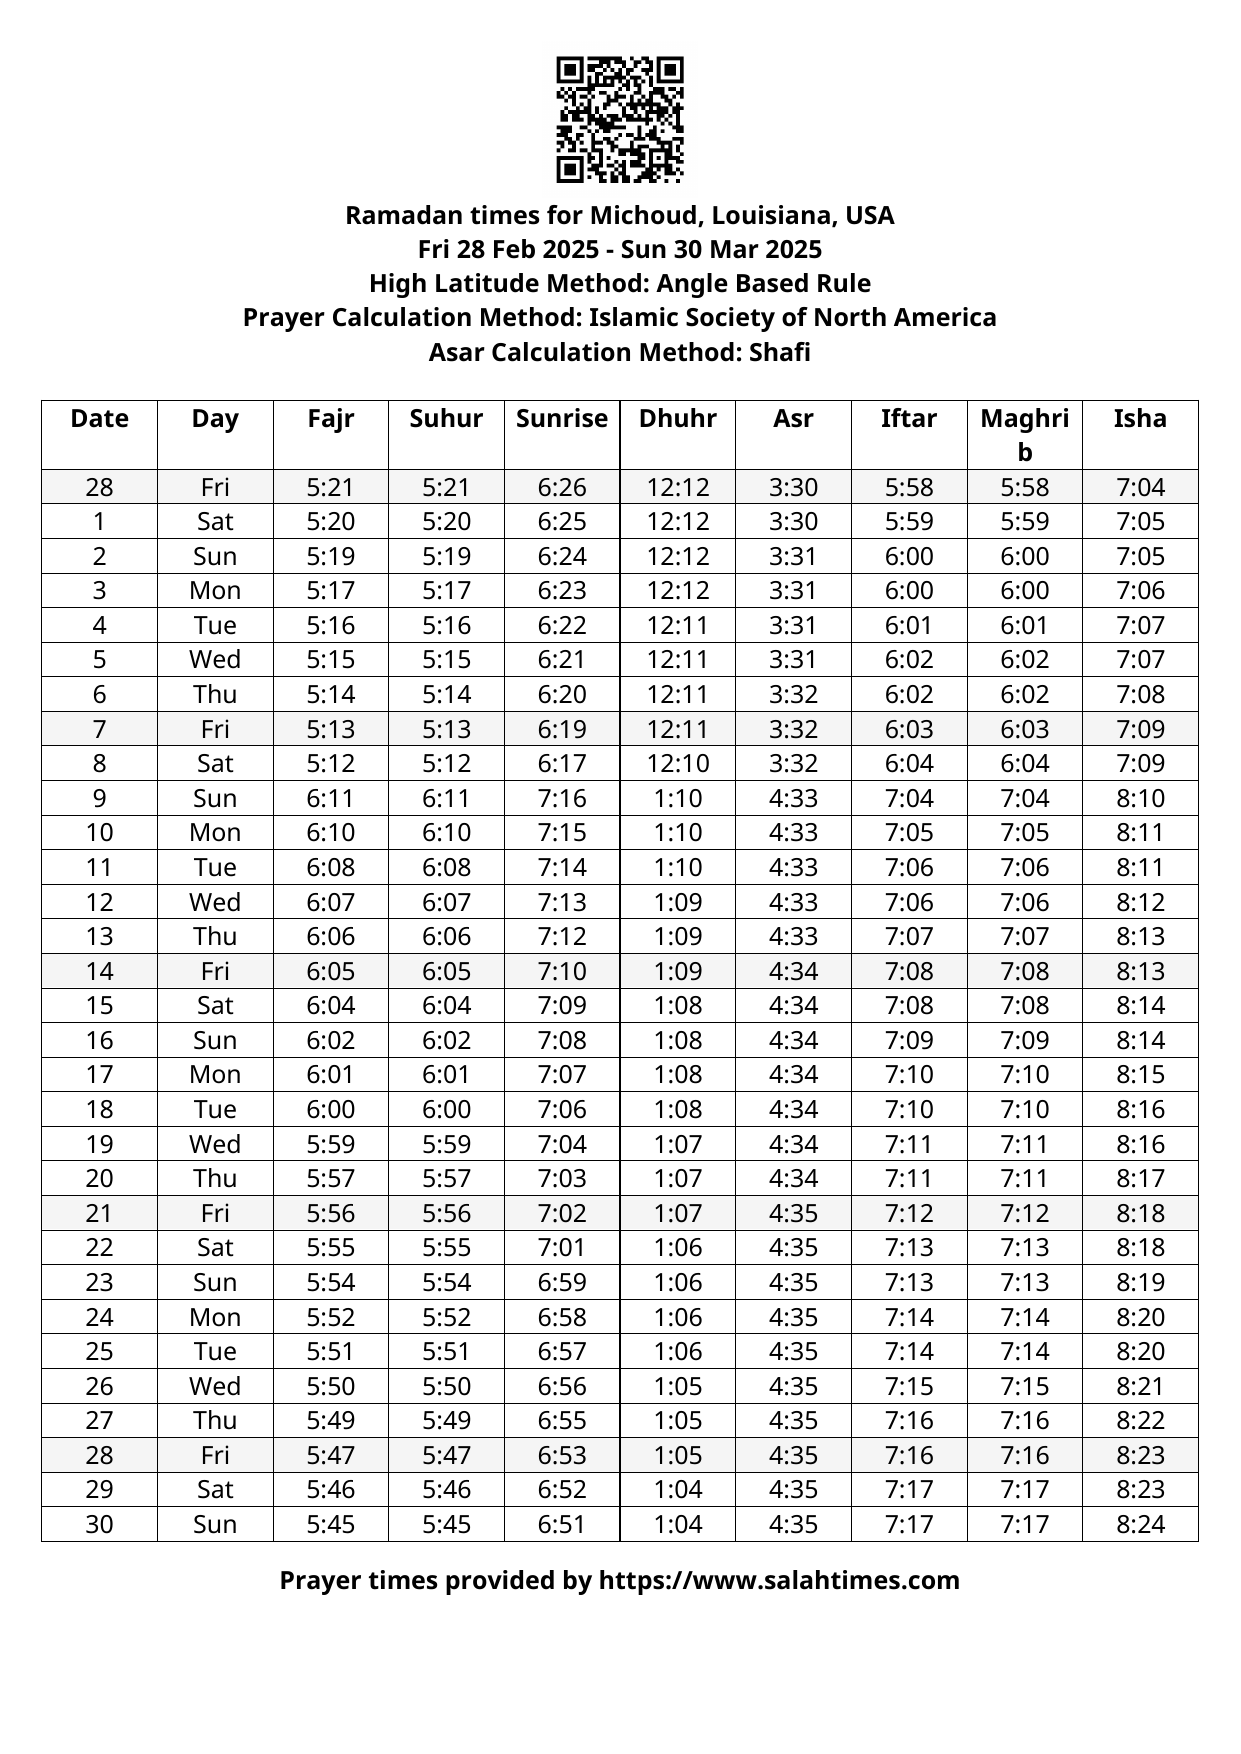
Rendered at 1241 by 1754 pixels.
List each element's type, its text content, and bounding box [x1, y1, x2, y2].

table_cell 6:02 [389, 1023, 504, 1057]
table_cell 5:50 [274, 1369, 388, 1402]
table_cell 7:09 [852, 1023, 967, 1057]
table_cell 6:26 [505, 470, 619, 503]
table_cell 1:05 [621, 1404, 735, 1437]
table_cell 5:13 [389, 712, 504, 745]
table_cell 8 [42, 746, 157, 780]
table_cell 7:14 [968, 1300, 1082, 1333]
table_cell 6:17 [505, 746, 619, 780]
table_cell 28 [42, 1438, 157, 1472]
table_cell 6:04 [389, 989, 504, 1022]
table_cell 7:07 [852, 919, 967, 953]
table_cell 5:51 [389, 1334, 504, 1368]
table_cell Tue [158, 850, 273, 884]
table_cell 1:08 [621, 1092, 735, 1126]
text High Latitude Method: Angle Based Rule [42, 266, 1198, 300]
table_cell Tue [158, 1092, 273, 1126]
table_cell 7:16 [968, 1438, 1082, 1472]
table_cell Wed [158, 1369, 273, 1402]
table_cell 7:13 [968, 1231, 1082, 1264]
table_cell 1:07 [621, 1196, 735, 1229]
table_cell 7:08 [852, 989, 967, 1022]
table_cell 7:07 [505, 1058, 619, 1091]
table_cell 7:17 [968, 1473, 1082, 1506]
table_cell 1:06 [621, 1265, 735, 1299]
table_cell 17 [42, 1058, 157, 1091]
table_cell 7:01 [505, 1231, 619, 1264]
table_cell Fri [158, 954, 273, 987]
text Fri 28 Feb 2025 - Sun 30 Mar 2025 [42, 232, 1198, 266]
table_cell 5:14 [274, 677, 388, 711]
table_cell 21 [42, 1196, 157, 1229]
table_cell 7:04 [968, 781, 1082, 814]
table_cell 4:35 [736, 1231, 851, 1264]
table_cell 1:06 [621, 1334, 735, 1368]
table_cell 7:03 [505, 1161, 619, 1195]
table_cell 3:30 [736, 470, 851, 503]
table_cell 5:20 [274, 504, 388, 538]
table_cell Tue [158, 608, 273, 642]
table_cell Tue [158, 1334, 273, 1368]
table_cell 7:16 [852, 1404, 967, 1437]
table_cell 6:59 [505, 1265, 619, 1299]
table_cell 7:07 [1083, 608, 1198, 642]
table_cell Sun [158, 1023, 273, 1057]
table_cell 1:05 [621, 1438, 735, 1472]
table_cell 12:11 [621, 643, 735, 676]
table_cell 5:19 [389, 539, 504, 572]
table_cell 7:08 [1083, 677, 1198, 711]
table_header Isha [1083, 401, 1198, 469]
table_cell Mon [158, 1058, 273, 1091]
table_cell 5:16 [389, 608, 504, 642]
table_cell 5:50 [389, 1369, 504, 1402]
table_cell 20 [42, 1161, 157, 1195]
table_cell 8:13 [1083, 954, 1198, 987]
table_cell 7:10 [852, 1058, 967, 1091]
table_cell 12:11 [621, 608, 735, 642]
table_cell 4:34 [736, 954, 851, 987]
table_cell 6:00 [968, 574, 1082, 607]
table_cell 4:34 [736, 989, 851, 1022]
table_cell 6:00 [968, 539, 1082, 572]
table_cell 5:54 [274, 1265, 388, 1299]
table_cell 4:35 [736, 1404, 851, 1437]
table_cell 5:59 [852, 504, 967, 538]
table_header Fajr [274, 401, 388, 469]
table_cell Sun [158, 781, 273, 814]
table_cell 7:15 [968, 1369, 1082, 1402]
table_cell 5:16 [274, 608, 388, 642]
table_cell 8:19 [1083, 1265, 1198, 1299]
table_cell 5:56 [274, 1196, 388, 1229]
table_cell 5:21 [274, 470, 388, 503]
table_cell 7:09 [505, 989, 619, 1022]
table_header Day [158, 401, 273, 469]
table_cell 12:12 [621, 574, 735, 607]
table_cell 5:45 [389, 1507, 504, 1541]
table_cell 5:15 [274, 643, 388, 676]
table_cell 3:31 [736, 643, 851, 676]
table_cell 3:31 [736, 574, 851, 607]
table_cell 7:16 [852, 1438, 967, 1472]
table_cell 6:23 [505, 574, 619, 607]
table_cell 6:04 [274, 989, 388, 1022]
table_cell 5:56 [389, 1196, 504, 1229]
table_cell 1:09 [621, 885, 735, 918]
table_cell 12:12 [621, 539, 735, 572]
table_cell Mon [158, 816, 273, 849]
table_cell 7:06 [852, 850, 967, 884]
table_cell Sat [158, 989, 273, 1022]
text Ramadan times for Michoud, Louisiana, USA [42, 198, 1198, 232]
table_cell 2 [42, 539, 157, 572]
table_cell 7:10 [852, 1092, 967, 1126]
table_cell 8:18 [1083, 1231, 1198, 1264]
table_cell 6:07 [274, 885, 388, 918]
table_cell 6:00 [852, 539, 967, 572]
table_cell 25 [42, 1334, 157, 1368]
table_cell 13 [42, 919, 157, 953]
table_header Dhuhr [621, 401, 735, 469]
table_cell 5:52 [389, 1300, 504, 1333]
table_cell 6:24 [505, 539, 619, 572]
table_cell 5:17 [389, 574, 504, 607]
table_cell 6:56 [505, 1369, 619, 1402]
table_cell 7:12 [505, 919, 619, 953]
table_cell 22 [42, 1231, 157, 1264]
table_cell 1:04 [621, 1473, 735, 1506]
table_cell 7:11 [968, 1161, 1082, 1195]
table_cell 6:05 [274, 954, 388, 987]
table_cell 19 [42, 1127, 157, 1160]
table_cell 1:10 [621, 816, 735, 849]
text Asar Calculation Method: Shafi [42, 334, 1198, 368]
table_header Sunrise [505, 401, 619, 469]
table_cell 5:19 [274, 539, 388, 572]
table_cell 30 [42, 1507, 157, 1541]
table_cell 12:11 [621, 677, 735, 711]
table_cell 1:09 [621, 919, 735, 953]
table_cell 7:06 [968, 885, 1082, 918]
table_cell 28 [42, 470, 157, 503]
table_cell 4:34 [736, 1023, 851, 1057]
table_cell Mon [158, 574, 273, 607]
table_cell 1:06 [621, 1300, 735, 1333]
table_cell Mon [158, 1300, 273, 1333]
table_cell 29 [42, 1473, 157, 1506]
table_cell 8:10 [1083, 781, 1198, 814]
table_cell 8:23 [1083, 1438, 1198, 1472]
table_cell 6:01 [274, 1058, 388, 1091]
table_cell 7:14 [852, 1334, 967, 1368]
table_cell 12:12 [621, 504, 735, 538]
table_header Date [42, 401, 157, 469]
table_cell 6:00 [852, 574, 967, 607]
table_cell 6:08 [274, 850, 388, 884]
table_cell 5:58 [968, 470, 1082, 503]
table_cell Sat [158, 1473, 273, 1506]
table_cell Thu [158, 1161, 273, 1195]
table_cell 7:17 [968, 1507, 1082, 1541]
table_cell 6:55 [505, 1404, 619, 1437]
table_cell 7:10 [968, 1092, 1082, 1126]
table_cell 12 [42, 885, 157, 918]
table_cell 6:00 [389, 1092, 504, 1126]
table_cell 6:03 [852, 712, 967, 745]
table_cell 7:08 [505, 1023, 619, 1057]
table_cell 6:11 [389, 781, 504, 814]
table_cell 6:25 [505, 504, 619, 538]
table_cell 12:11 [621, 712, 735, 745]
table_cell 7:09 [968, 1023, 1082, 1057]
table_cell 1 [42, 504, 157, 538]
table_cell 7:06 [1083, 574, 1198, 607]
table_cell 5:14 [389, 677, 504, 711]
table_cell 4:35 [736, 1196, 851, 1229]
table_cell Wed [158, 643, 273, 676]
table_cell 9 [42, 781, 157, 814]
table_cell 7 [42, 712, 157, 745]
table_cell 6:06 [389, 919, 504, 953]
table_cell 7:11 [968, 1127, 1082, 1160]
table_cell 10 [42, 816, 157, 849]
table_cell 4:35 [736, 1507, 851, 1541]
table_cell 7:06 [968, 850, 1082, 884]
table_header Maghrib [968, 401, 1082, 469]
table_cell 8:16 [1083, 1092, 1198, 1126]
table_cell 6:52 [505, 1473, 619, 1506]
table_cell 8:14 [1083, 1023, 1198, 1057]
picture [542, 41, 699, 198]
table_cell 7:09 [1083, 712, 1198, 745]
table_cell 6:00 [274, 1092, 388, 1126]
table_cell 6:08 [389, 850, 504, 884]
table_cell 8:22 [1083, 1404, 1198, 1437]
table_cell 8:17 [1083, 1161, 1198, 1195]
table_cell 7:07 [968, 919, 1082, 953]
table_cell 8:13 [1083, 919, 1198, 953]
table_cell Wed [158, 1127, 273, 1160]
table_cell 7:17 [852, 1507, 967, 1541]
table_cell 7:12 [852, 1196, 967, 1229]
table_cell 7:14 [852, 1300, 967, 1333]
table_cell 4:33 [736, 919, 851, 953]
table_cell 1:04 [621, 1507, 735, 1541]
table_cell 4:34 [736, 1161, 851, 1195]
table_cell 6:10 [274, 816, 388, 849]
table_cell Fri [158, 1196, 273, 1229]
table_cell 5:15 [389, 643, 504, 676]
table_cell 1:10 [621, 781, 735, 814]
table_cell 1:10 [621, 850, 735, 884]
table_cell 7:04 [852, 781, 967, 814]
table_cell 6:53 [505, 1438, 619, 1472]
table_cell 7:14 [505, 850, 619, 884]
table_cell 6:01 [852, 608, 967, 642]
table_cell 4:35 [736, 1438, 851, 1472]
table_header Iftar [852, 401, 967, 469]
table_cell 5:20 [389, 504, 504, 538]
table_cell 6:21 [505, 643, 619, 676]
table_cell 3:31 [736, 539, 851, 572]
table_cell 8:21 [1083, 1369, 1198, 1402]
table_cell 5:47 [274, 1438, 388, 1472]
table_cell 16 [42, 1023, 157, 1057]
table_cell 1:05 [621, 1369, 735, 1402]
table_cell 4:35 [736, 1334, 851, 1368]
table_cell 6 [42, 677, 157, 711]
table_cell 3:31 [736, 608, 851, 642]
table_cell Sun [158, 1265, 273, 1299]
table_cell 7:09 [1083, 746, 1198, 780]
table_cell 1:07 [621, 1161, 735, 1195]
table_cell 3:32 [736, 677, 851, 711]
table_cell 24 [42, 1300, 157, 1333]
table_cell 7:15 [505, 816, 619, 849]
table_cell 4:33 [736, 816, 851, 849]
table_cell 5:49 [389, 1404, 504, 1437]
table_cell 7:16 [505, 781, 619, 814]
table_cell 5:59 [274, 1127, 388, 1160]
table_cell 7:13 [968, 1265, 1082, 1299]
table_cell Fri [158, 470, 273, 503]
table_cell 6:01 [968, 608, 1082, 642]
table_cell 5:12 [389, 746, 504, 780]
table_cell 7:06 [505, 1092, 619, 1126]
table_cell 7:06 [852, 885, 967, 918]
table_cell 18 [42, 1092, 157, 1126]
table_cell 5:45 [274, 1507, 388, 1541]
table_cell 5:47 [389, 1438, 504, 1472]
table_cell 26 [42, 1369, 157, 1402]
table_cell 7:04 [1083, 470, 1198, 503]
table_cell 7:13 [505, 885, 619, 918]
table_cell 4:35 [736, 1265, 851, 1299]
table_cell 7:07 [1083, 643, 1198, 676]
table_cell Fri [158, 1438, 273, 1472]
table_cell 15 [42, 989, 157, 1022]
table_cell 5:13 [274, 712, 388, 745]
table_cell 6:01 [389, 1058, 504, 1091]
table_cell 6:02 [274, 1023, 388, 1057]
table_cell 3 [42, 574, 157, 607]
table_cell 6:51 [505, 1507, 619, 1541]
table_cell 7:05 [852, 816, 967, 849]
table_cell 4:33 [736, 885, 851, 918]
text Prayer Calculation Method: Islamic Society of North America [42, 300, 1198, 334]
table_cell 4:33 [736, 850, 851, 884]
table_cell Sat [158, 746, 273, 780]
table_cell 4:33 [736, 781, 851, 814]
table_cell 4:35 [736, 1300, 851, 1333]
table_cell 1:06 [621, 1231, 735, 1264]
table_cell 4:34 [736, 1127, 851, 1160]
table_cell 7:10 [505, 954, 619, 987]
table_cell 3:30 [736, 504, 851, 538]
table_cell 7:08 [852, 954, 967, 987]
table_cell 6:05 [389, 954, 504, 987]
table_cell 7:14 [968, 1334, 1082, 1368]
table_cell 4:34 [736, 1058, 851, 1091]
table_cell 8:11 [1083, 850, 1198, 884]
table_cell Thu [158, 919, 273, 953]
table_cell 8:12 [1083, 885, 1198, 918]
table_cell 6:22 [505, 608, 619, 642]
table_cell 3:32 [736, 746, 851, 780]
table_cell Thu [158, 677, 273, 711]
table_cell 5:54 [389, 1265, 504, 1299]
table_cell Fri [158, 712, 273, 745]
table_cell 8:14 [1083, 989, 1198, 1022]
table_cell 7:05 [1083, 539, 1198, 572]
text Prayer times provided by https://www.salahtimes.com [42, 1563, 1198, 1597]
table_cell 5:21 [389, 470, 504, 503]
table_cell 6:02 [968, 643, 1082, 676]
table_cell 5:51 [274, 1334, 388, 1368]
table_cell 6:20 [505, 677, 619, 711]
table_cell 6:03 [968, 712, 1082, 745]
table_cell 7:16 [968, 1404, 1082, 1437]
table_cell 8:11 [1083, 816, 1198, 849]
table_cell 12:10 [621, 746, 735, 780]
table_cell 1:08 [621, 989, 735, 1022]
table_cell 11 [42, 850, 157, 884]
table_cell 7:05 [1083, 504, 1198, 538]
table_cell 23 [42, 1265, 157, 1299]
table_cell 4:34 [736, 1092, 851, 1126]
table_cell 5:55 [274, 1231, 388, 1264]
table_header Suhur [389, 401, 504, 469]
table_cell 8:16 [1083, 1127, 1198, 1160]
table_cell 1:08 [621, 1023, 735, 1057]
table_cell 6:02 [968, 677, 1082, 711]
table_cell 6:07 [389, 885, 504, 918]
table_cell 5:46 [274, 1473, 388, 1506]
table_cell 8:24 [1083, 1507, 1198, 1541]
table_cell 7:08 [968, 954, 1082, 987]
table_cell 5:55 [389, 1231, 504, 1264]
table_cell 7:04 [505, 1127, 619, 1160]
table_cell 14 [42, 954, 157, 987]
table_cell 7:11 [852, 1127, 967, 1160]
table_cell 7:08 [968, 989, 1082, 1022]
table_cell Sat [158, 1231, 273, 1264]
table_cell Sun [158, 1507, 273, 1541]
table_cell 6:19 [505, 712, 619, 745]
table_cell 4:35 [736, 1473, 851, 1506]
table_header Asr [736, 401, 851, 469]
table_cell 6:11 [274, 781, 388, 814]
table_cell 8:20 [1083, 1334, 1198, 1368]
table_cell 8:23 [1083, 1473, 1198, 1506]
table_cell 8:20 [1083, 1300, 1198, 1333]
table_cell 1:08 [621, 1058, 735, 1091]
table_cell Wed [158, 885, 273, 918]
table_cell 6:04 [852, 746, 967, 780]
table_cell 5 [42, 643, 157, 676]
table_cell 5:52 [274, 1300, 388, 1333]
table_cell 27 [42, 1404, 157, 1437]
table_cell 7:10 [968, 1058, 1082, 1091]
table_cell 6:04 [968, 746, 1082, 780]
table_cell 5:49 [274, 1404, 388, 1437]
table_cell 5:17 [274, 574, 388, 607]
table_cell 4:35 [736, 1369, 851, 1402]
table_cell 7:13 [852, 1265, 967, 1299]
table_cell 6:58 [505, 1300, 619, 1333]
table_cell 6:02 [852, 677, 967, 711]
table_cell 8:15 [1083, 1058, 1198, 1091]
table_cell 6:57 [505, 1334, 619, 1368]
table_cell 1:09 [621, 954, 735, 987]
table_cell 7:11 [852, 1161, 967, 1195]
table_cell 7:15 [852, 1369, 967, 1402]
table_cell 5:59 [968, 504, 1082, 538]
table_cell 7:17 [852, 1473, 967, 1506]
table_cell 7:05 [968, 816, 1082, 849]
table_cell 6:06 [274, 919, 388, 953]
table_cell 6:10 [389, 816, 504, 849]
table_cell Sun [158, 539, 273, 572]
table_cell 1:07 [621, 1127, 735, 1160]
table_cell 5:58 [852, 470, 967, 503]
table_cell 8:18 [1083, 1196, 1198, 1229]
table_cell Sat [158, 504, 273, 538]
table_cell 7:02 [505, 1196, 619, 1229]
table_cell 4 [42, 608, 157, 642]
table_cell 5:46 [389, 1473, 504, 1506]
table_cell 5:12 [274, 746, 388, 780]
table_cell 5:57 [274, 1161, 388, 1195]
table_cell 3:32 [736, 712, 851, 745]
table_cell 5:57 [389, 1161, 504, 1195]
table_cell 12:12 [621, 470, 735, 503]
table_cell 6:02 [852, 643, 967, 676]
table_cell Thu [158, 1404, 273, 1437]
table_cell 7:12 [968, 1196, 1082, 1229]
table_cell 5:59 [389, 1127, 504, 1160]
table_cell 7:13 [852, 1231, 967, 1264]
